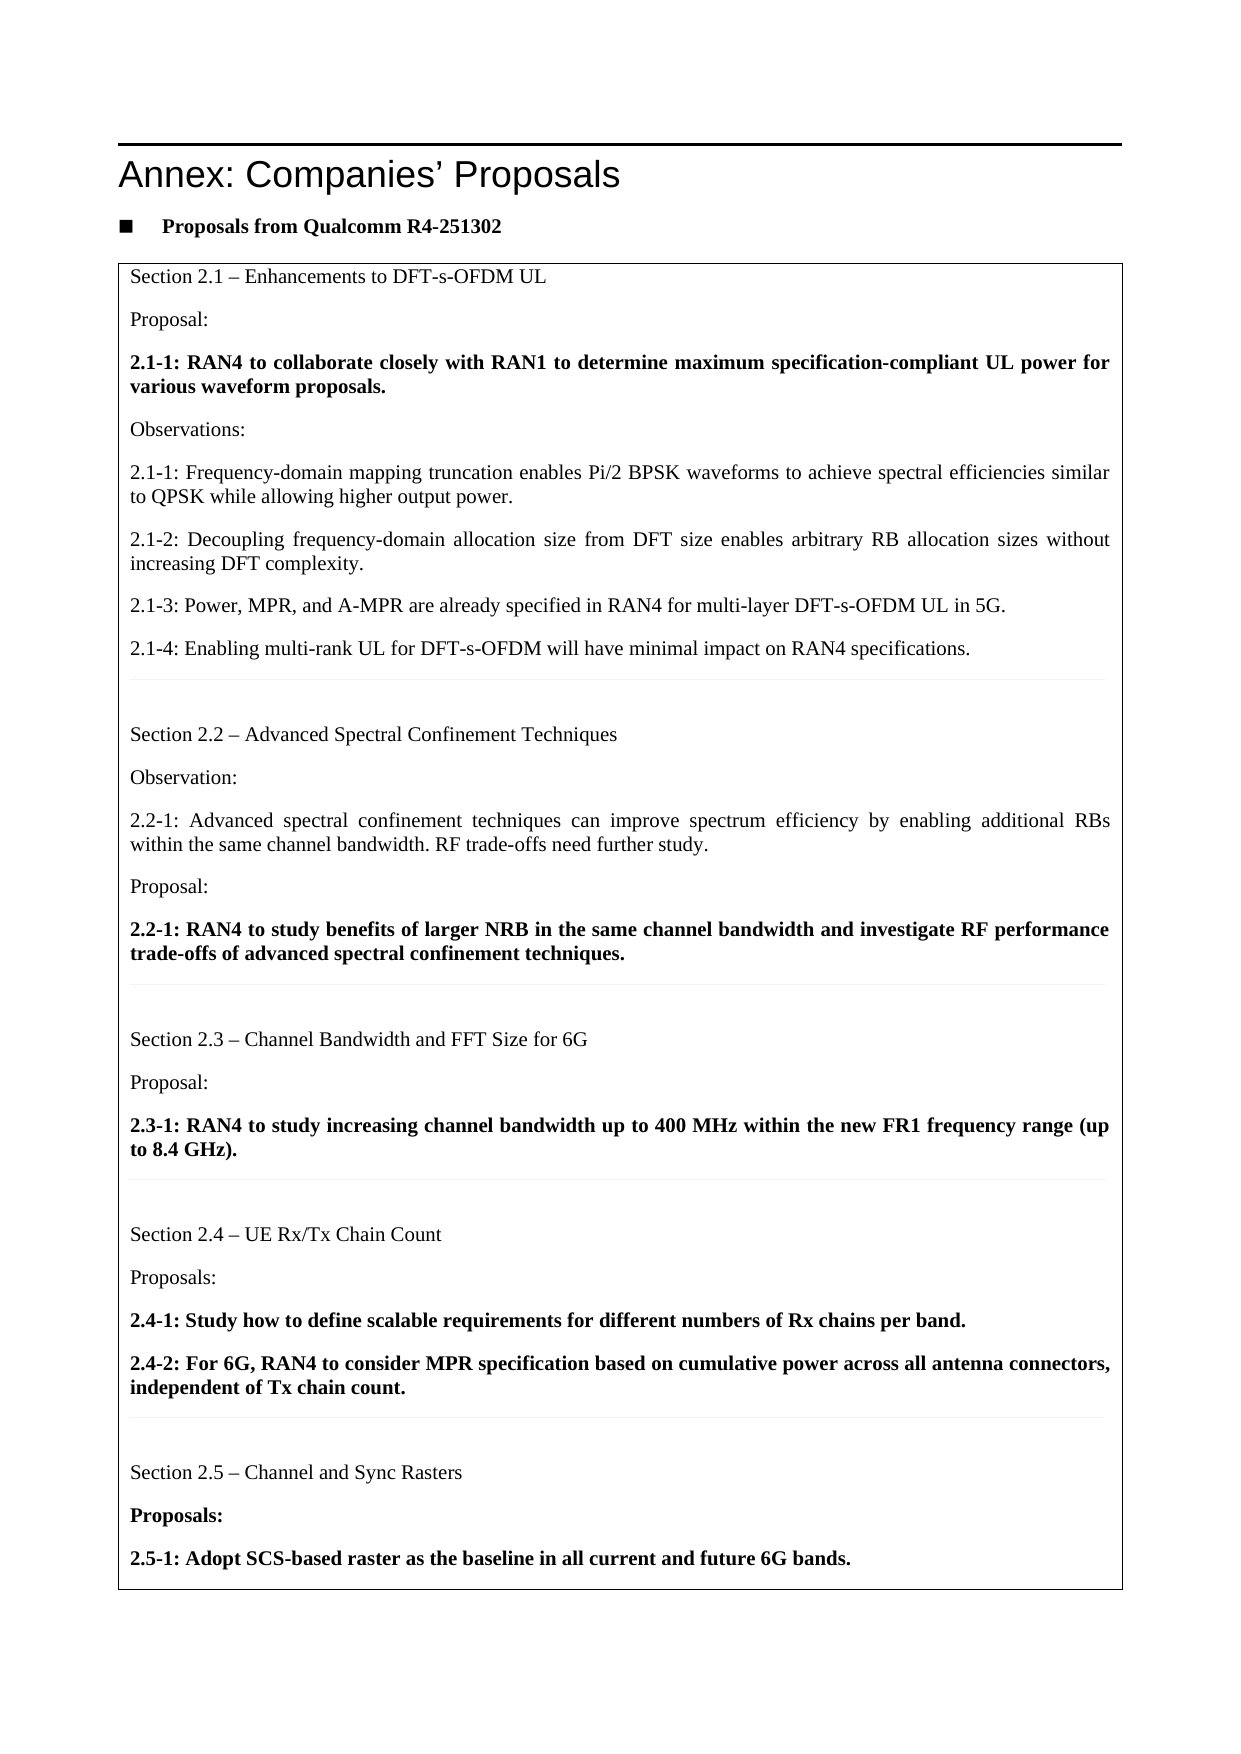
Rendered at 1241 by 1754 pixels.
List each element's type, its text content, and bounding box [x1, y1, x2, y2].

subtitle Annex: Companies’ Proposals [118, 146, 1122, 196]
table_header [119, 264, 1122, 1589]
subtitle Proposals from Qualcomm R4-251302 [118, 214, 1122, 238]
